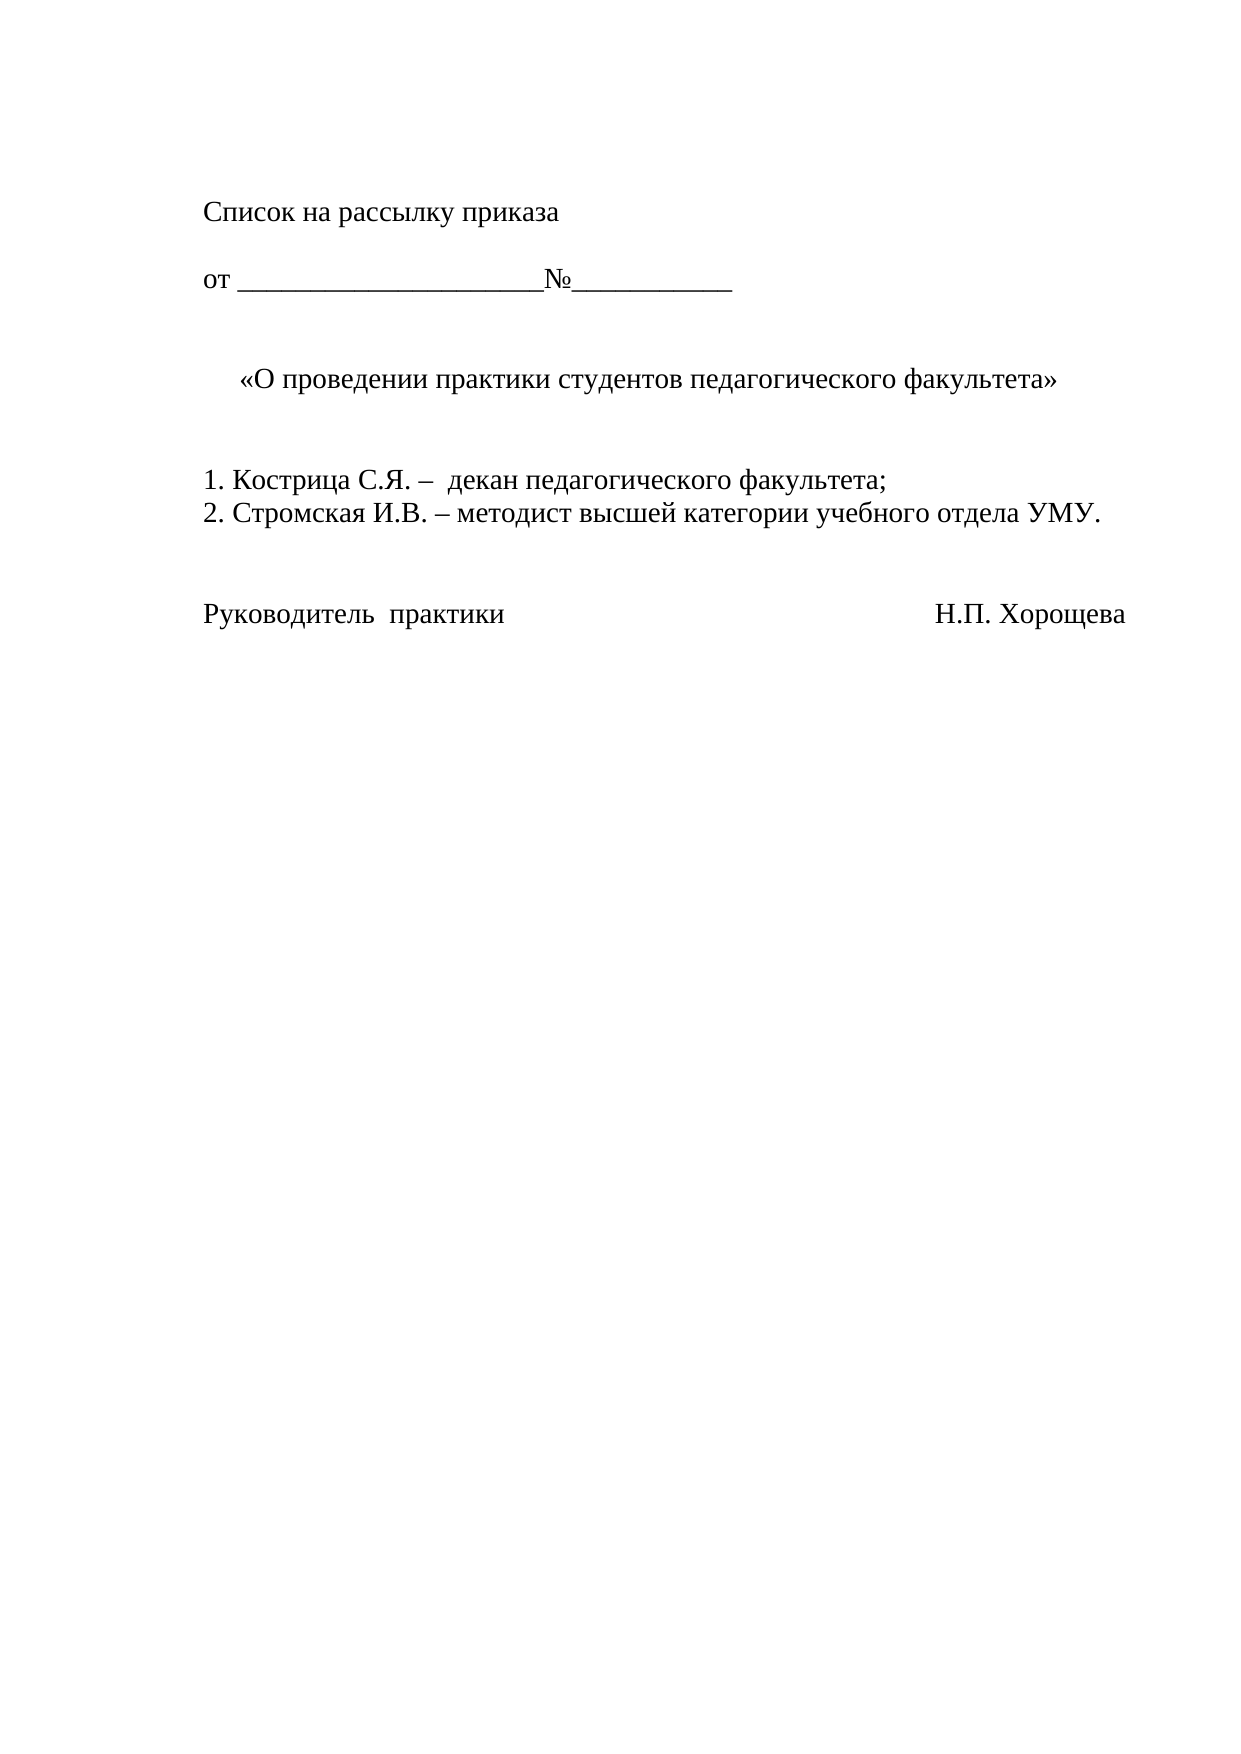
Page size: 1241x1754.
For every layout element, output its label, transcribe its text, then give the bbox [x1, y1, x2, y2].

text от _____________________№___________ [165, 261, 1140, 294]
text «О проведении практики студентов педагогического факультета» [165, 361, 1140, 395]
text Список на рассылку приказа [165, 194, 1140, 227]
text 1. Кострица С.Я. – декан педагогического факультета; [165, 462, 1140, 496]
text Руководитель практики Н.П. Хорощева [165, 596, 1140, 630]
text 2. Стромская И.В. – методист высшей категории учебного отдела УМУ. [165, 496, 1140, 529]
